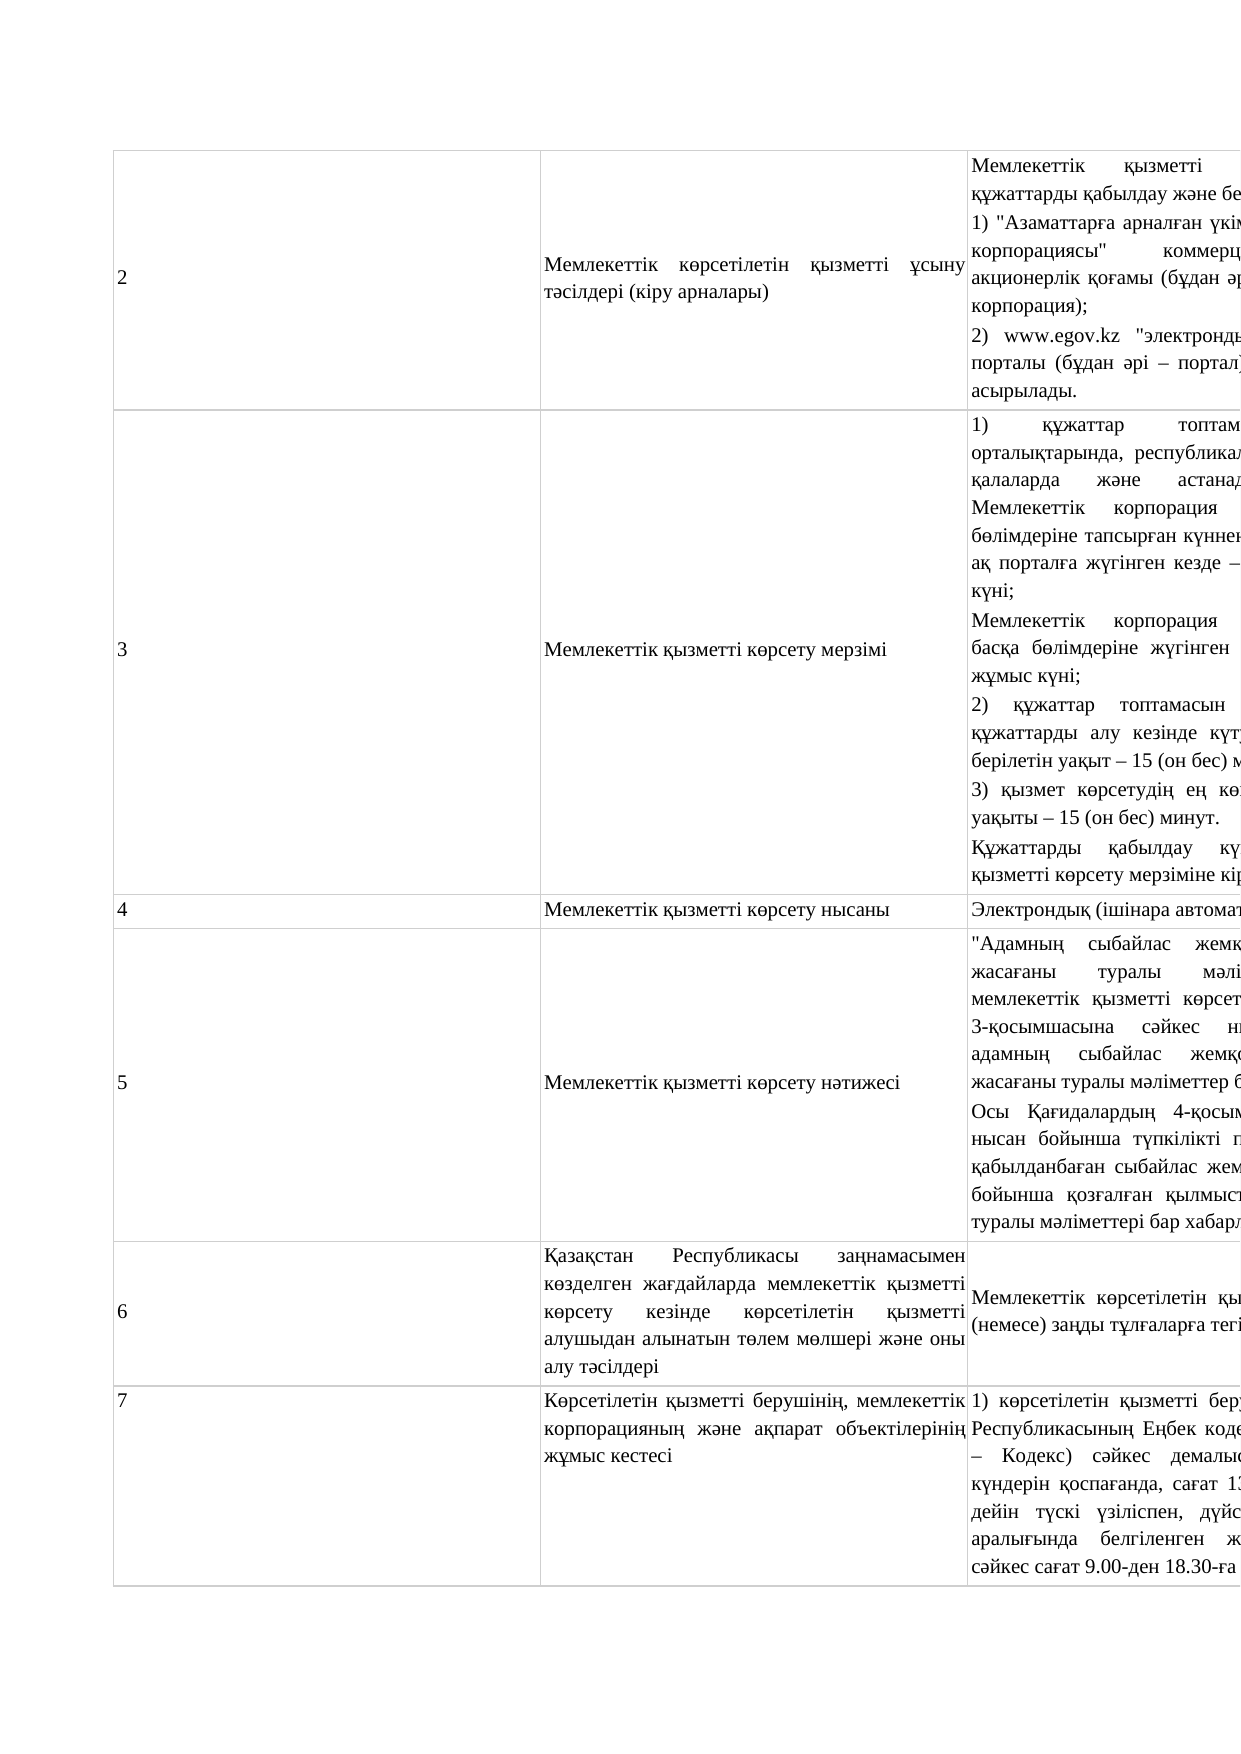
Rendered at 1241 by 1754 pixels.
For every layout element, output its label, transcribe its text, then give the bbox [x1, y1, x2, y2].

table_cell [541, 1387, 967, 1585]
table_cell Мемлекеттік қызметті көрсету үшін құжаттарды қабылдау және беру: 1) "Азаматтарға арналған үкімет" мемлекеттік корпорациясы" коммерциялық емес акционерлік қоғамы (бұдан әрі – Мемлекеттік корпорация); 2) www.​egov.​kz "электрондық үкімет" веб-порталы (бұдан әрі – портал) арқылы жүзеге асырылады. [968, 151, 1240, 409]
table_cell Мемлекеттік көрсетілетін қызметті ұсыну тәсілдері (кіру арналары) [541, 151, 967, 409]
table_cell 6 [114, 1242, 540, 1385]
table_cell 4 [114, 895, 540, 928]
table_cell Мемлекеттік қызметті көрсету мерзімі [541, 411, 967, 894]
table_cell Мемлекеттік қызметті көрсету нысаны [541, 895, 967, 928]
table_cell 7 [114, 1387, 540, 1585]
table_cell Қазақстан Республикасы заңнамасымен көзделген жағдайларда мемлекеттік қызметті көрсету кезінде көрсетілетін қызметті алушыдан алынатын төлем мөлшері және оны алу тәсілдері [541, 1242, 967, 1385]
table_cell Мемлекеттік көрсетілетін қызмет жеке және (немесе) заңды тұлғаларға тегін көрсетіледі. [968, 1242, 1240, 1385]
table_cell Мемлекеттік қызметті көрсету нәтижесі [541, 929, 967, 1241]
table_cell 3 [114, 411, 540, 894]
table_cell 5 [114, 929, 540, 1241]
table_cell "Адамның сыбайлас жемқорлық қылмыс жасағаны туралы мәліметтер беру" мемлекеттік қызметті көрсету Қағидалардың 3-қосымшасына сәйкес нысан бойынша адамның сыбайлас жемқорлық қылмыс жасағаны туралы мәліметтер беру. Осы Қағидалардың 4-қосымшасына сәйкес нысан бойынша түпкілікті процестік шешім қабылданбаған сыбайлас жемқорлық баптары бойынша қозғалған қылмыстық істің болуы туралы мәліметтері бар хабарлама. [968, 929, 1240, 1241]
table_cell 2 [114, 151, 540, 409]
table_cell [968, 1387, 1240, 1585]
table_cell 1) құжаттар топтамасын облыс орталықтарында, республикалық маңызы бар қалаларда және астанада орналасқан Мемлекеттік корпорация филиалдарының бөлімдеріне тапсырған күннен бастап, сондай-ақ порталға жүгінген кезде – 8 (сегіз) жұмыс күні; Мемлекеттік корпорация филиалдарының басқа бөлімдеріне жүгінген кезде – 10 (он) жұмыс күні; 2) құжаттар топтамасын тапсыру және құжаттарды алу кезінде күтуге ең көп жол берілетін уақыт – 15 (он бес) минут; 3) қызмет көрсетудің ең көп жол берілетін уақыты – 15 (он бес) минут. Құжаттарды қабылдау күні мемлекеттік қызметті көрсету мерзіміне кірмейді. [968, 411, 1240, 894]
table_cell Электрондық (ішінара автоматтандырылған) [968, 895, 1240, 928]
